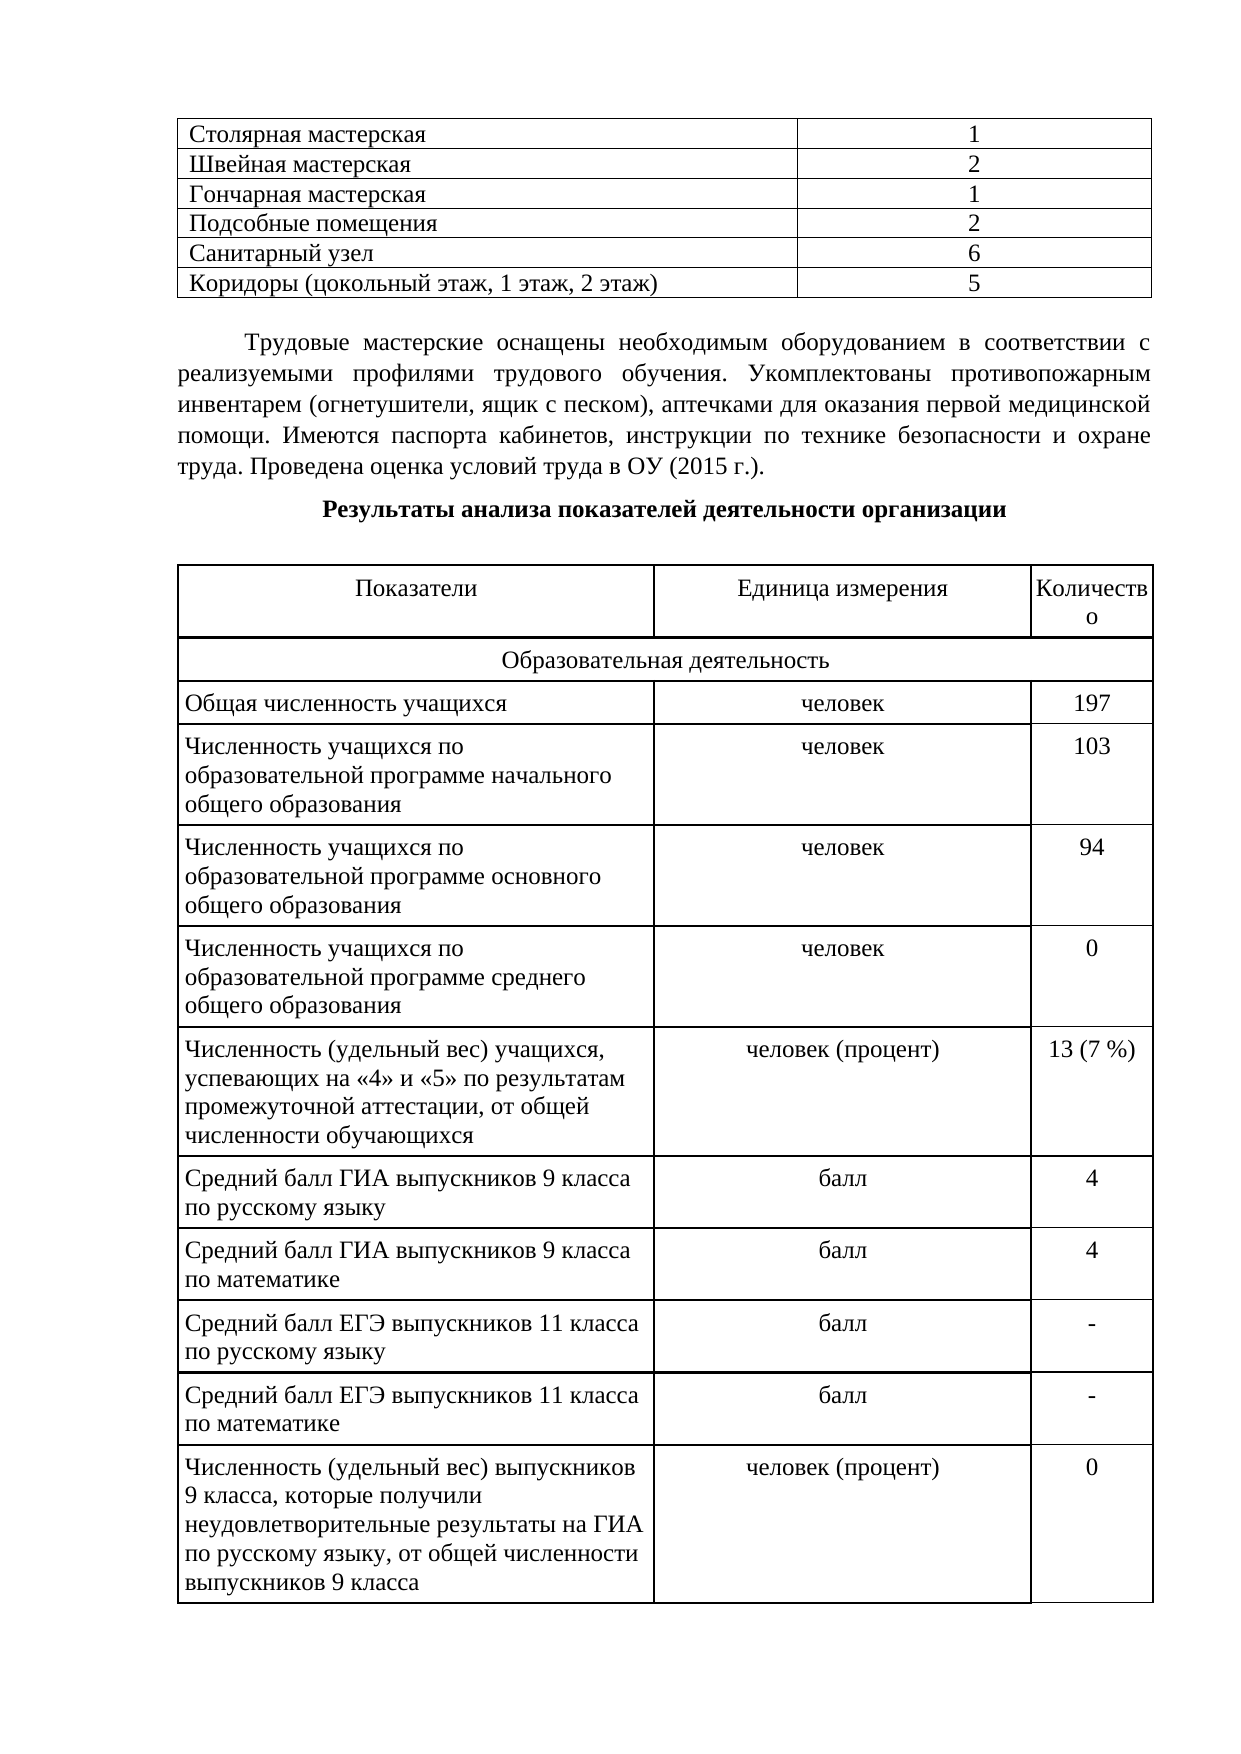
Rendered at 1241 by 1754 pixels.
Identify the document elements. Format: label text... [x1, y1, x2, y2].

table_cell Численность учащихся по образовательной программе среднего общего образования [179, 927, 653, 1026]
table_cell человек [655, 826, 1030, 925]
table_cell Санитарный узел [178, 238, 797, 267]
table_cell балл [655, 1229, 1030, 1299]
table_cell 4 [1032, 1228, 1152, 1299]
table_cell 197 [1032, 682, 1152, 723]
table_cell человек (процент) [655, 1028, 1030, 1155]
table_cell балл [655, 1301, 1030, 1371]
table_cell 5 [798, 268, 1151, 297]
table_cell человек (процент) [655, 1446, 1030, 1602]
table_cell 0 [1032, 1445, 1152, 1602]
table_cell 1 [798, 179, 1151, 207]
table_cell человек [655, 682, 1030, 723]
table_cell Численность учащихся по образовательной программе основного общего образования [179, 826, 653, 925]
table_cell 94 [1032, 825, 1152, 925]
table_cell - [1032, 1300, 1152, 1371]
text Результаты анализа показателей деятельности организации [177, 494, 1152, 523]
table_cell балл [655, 1157, 1030, 1227]
table_cell человек [655, 725, 1030, 824]
table_cell Общая численность учащихся [179, 682, 653, 723]
table_header Единица измерения [655, 566, 1030, 636]
table_cell 4 [1032, 1157, 1152, 1227]
table_cell Столярная мастерская [178, 119, 797, 148]
table_cell Образовательная деятельность [179, 639, 1152, 680]
table_cell 2 [798, 209, 1151, 237]
table_cell Средний балл ЕГЭ выпускников 11 класса по русскому языку [179, 1301, 653, 1371]
table_header Показатели [179, 566, 653, 636]
table_header Количество [1032, 566, 1152, 636]
table_cell 2 [798, 149, 1151, 178]
table_cell балл [655, 1374, 1030, 1443]
table_cell 1 [798, 119, 1151, 148]
table_cell 13 (7 %) [1032, 1027, 1152, 1155]
table_cell Подсобные помещения [178, 209, 797, 237]
table_cell Численность (удельный вес) учащихся, успевающих на «4» и «5» по результатам промежуточной аттестации, от общей численности обучающихся [179, 1028, 653, 1155]
table_cell 103 [1032, 724, 1152, 824]
table_cell Численность учащихся по образовательной программе начального общего образования [179, 725, 653, 824]
table_cell Гончарная мастерская [178, 179, 797, 207]
text Трудовые мастерские оснащены необходимым оборудованием в соответствии с реализуемыми профилями трудового обучения. Укомплектованы противопожарным инвентарем (огнетушители, ящик с песком), аптечками для оказания первой медицинской помощи. Имеются паспорта кабинетов, инструкции по технике безопасности и охране труда. Проведена оценка условий труда в ОУ (2015 г.). [177, 327, 1152, 479]
table_cell человек [655, 927, 1030, 1026]
table_cell Средний балл ГИА выпускников 9 класса по математике [179, 1229, 653, 1299]
table_cell Коридоры (цокольный этаж, 1 этаж, 2 этаж) [178, 268, 797, 297]
table_cell 0 [1032, 926, 1152, 1026]
table_cell Средний балл ГИА выпускников 9 класса по русскому языку [179, 1157, 653, 1227]
table_cell 6 [798, 238, 1151, 267]
table_cell Численность (удельный вес) выпускников 9 класса, которые получили неудовлетворительные результаты на ГИА по русскому языку, от общей численности выпускников 9 класса [179, 1446, 653, 1602]
table_cell - [1032, 1373, 1152, 1443]
table_cell Средний балл ЕГЭ выпускников 11 класса по математике [179, 1374, 653, 1443]
table_cell Швейная мастерская [178, 149, 797, 178]
